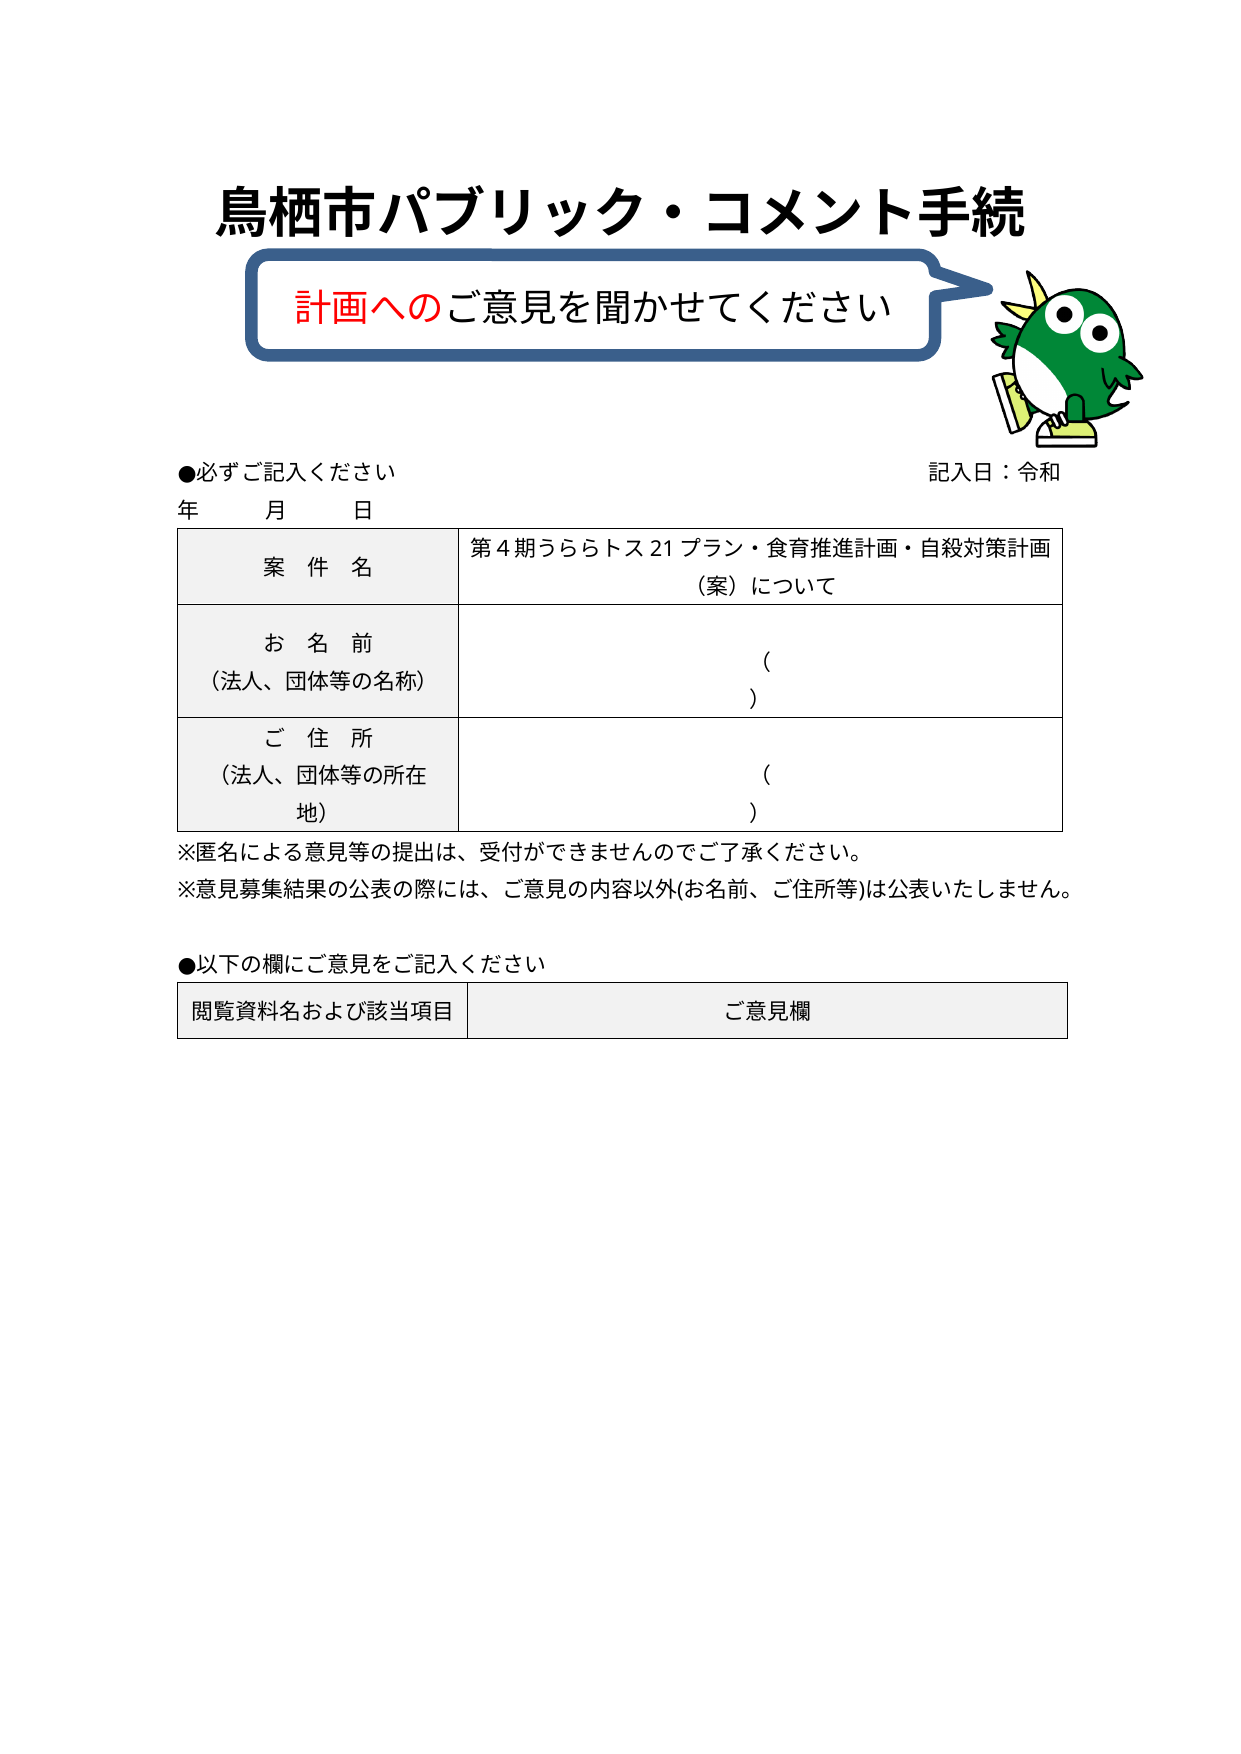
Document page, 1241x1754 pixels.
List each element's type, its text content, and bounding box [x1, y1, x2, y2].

text ※意見募集結果の公表の際には、ご意見の内容以外(お名前、ご住所等)は公表いたしません。 [177, 869, 1063, 907]
text ※匿名による意見等の提出は、受付ができませんのでご了承ください。 [177, 832, 1063, 869]
table_cell ご 住 所 （法人、団体等の所在地） [178, 718, 458, 831]
picture [990, 270, 1144, 448]
table_cell お 名 前 （法人、団体等の名称） [178, 605, 458, 717]
table_header ご意見欄 [468, 983, 1067, 1038]
table_cell （ ） [459, 718, 1062, 831]
table_cell （ ） [459, 605, 1062, 717]
text 鳥栖市パブリック・コメント手続 [177, 152, 1063, 265]
text ●以下の欄にご意見をご記入ください [177, 944, 1063, 982]
table_header 閲覧資料名および該当項目 [178, 983, 467, 1038]
table_header 案 件 名 [178, 529, 458, 603]
table_header 第４期うららトス21プラン・食育推進計画・自殺対策計画（案）について [459, 529, 1062, 603]
text ●必ずご記入ください 記入日：令和 年 月 日 [177, 452, 1063, 527]
